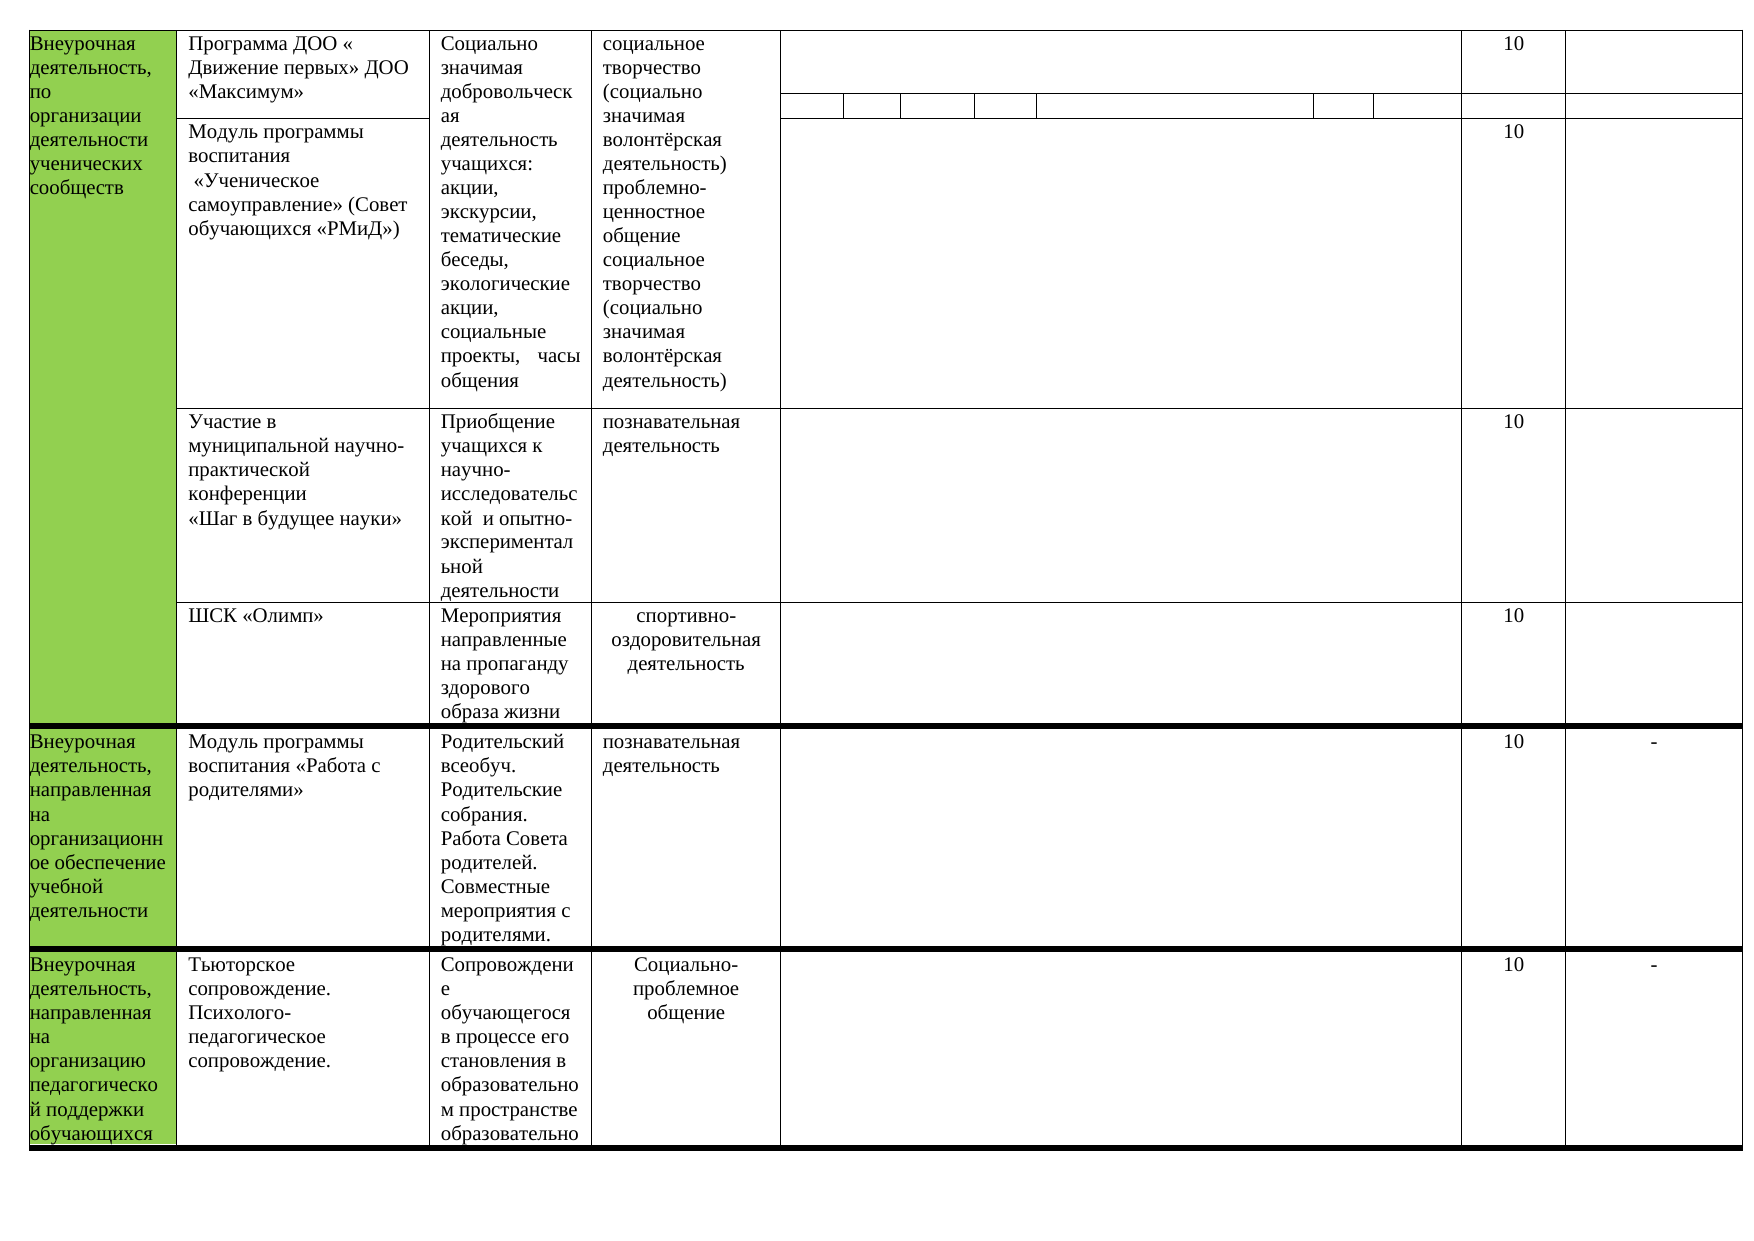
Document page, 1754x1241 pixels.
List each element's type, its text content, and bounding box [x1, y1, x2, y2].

table_cell [844, 94, 900, 118]
table_cell познавательная деятельность [592, 729, 780, 946]
table_cell [1566, 409, 1742, 602]
table_cell [781, 409, 1461, 602]
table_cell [430, 952, 591, 1144]
table_cell - [1566, 952, 1742, 1144]
table_cell [901, 94, 974, 118]
table_cell Внеурочная деятельность, направленная на организационное обеспечение учебной деятельности [30, 729, 176, 946]
table_cell 10 [1462, 603, 1565, 723]
table_cell 10 [1462, 31, 1565, 93]
table_cell [1037, 94, 1313, 118]
table_cell [1566, 603, 1742, 723]
table_cell 10 [1462, 119, 1565, 408]
table_cell познавательная деятельность [592, 409, 780, 602]
table_cell Мероприятия направленные на пропаганду здорового образа жизни [430, 603, 591, 723]
table_cell 10 [1462, 952, 1565, 1144]
table_cell социальное творчество (социально значимая волонтёрская деятельность) проблемно-ценностное общение социальное творчество (социально значимая волонтёрская деятельность) [592, 31, 780, 408]
table_cell [781, 952, 1461, 1144]
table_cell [177, 952, 429, 1144]
table_cell [781, 603, 1461, 723]
table_cell [1566, 119, 1742, 408]
table_cell Программа ДОО « Движение первых» ДОО «Максимум» [177, 31, 429, 118]
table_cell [30, 952, 176, 1144]
table_cell Родительский всеобуч. Родительские собрания. Работа Совета родителей. Совместные мероприятия с родителями. [430, 729, 591, 946]
table_cell - [1566, 729, 1742, 946]
table_cell 10 [1462, 409, 1565, 602]
table_cell [1374, 94, 1461, 118]
table_cell Приобщение учащихся к научно-исследовательской и опытно-экспериментальной деятельности [430, 409, 591, 602]
table_cell [781, 729, 1461, 946]
table_cell [1566, 94, 1742, 118]
table_cell Модуль программы воспитания «Работа с родителями» [177, 729, 429, 946]
table_cell Социально значимая добровольческая деятельность учащихся: акции, экскурсии, тематические беседы, экологические акции, социальные проекты, часы общения [430, 31, 591, 408]
table_cell [781, 31, 1461, 93]
table_cell ШСК «Олимп» [177, 603, 429, 723]
table_cell [1566, 31, 1742, 93]
table_cell [781, 94, 843, 118]
table_cell Участие в муниципальной научно-практической конференции «Шаг в будущее науки» [177, 409, 429, 602]
table_cell 10 [1462, 729, 1565, 946]
table_cell [1314, 94, 1373, 118]
table_cell Модуль программы воспитания «Ученическое самоуправление» (Совет обучающихся «РМиД») [177, 119, 429, 408]
table_cell Внеурочная деятельность, по организации деятельности ученических сообществ [30, 31, 176, 723]
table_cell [592, 952, 780, 1144]
table_cell [1462, 94, 1565, 118]
table_cell [975, 94, 1036, 118]
table_cell спортивно-оздоровительная деятельность [592, 603, 780, 723]
table_cell [781, 119, 1461, 408]
